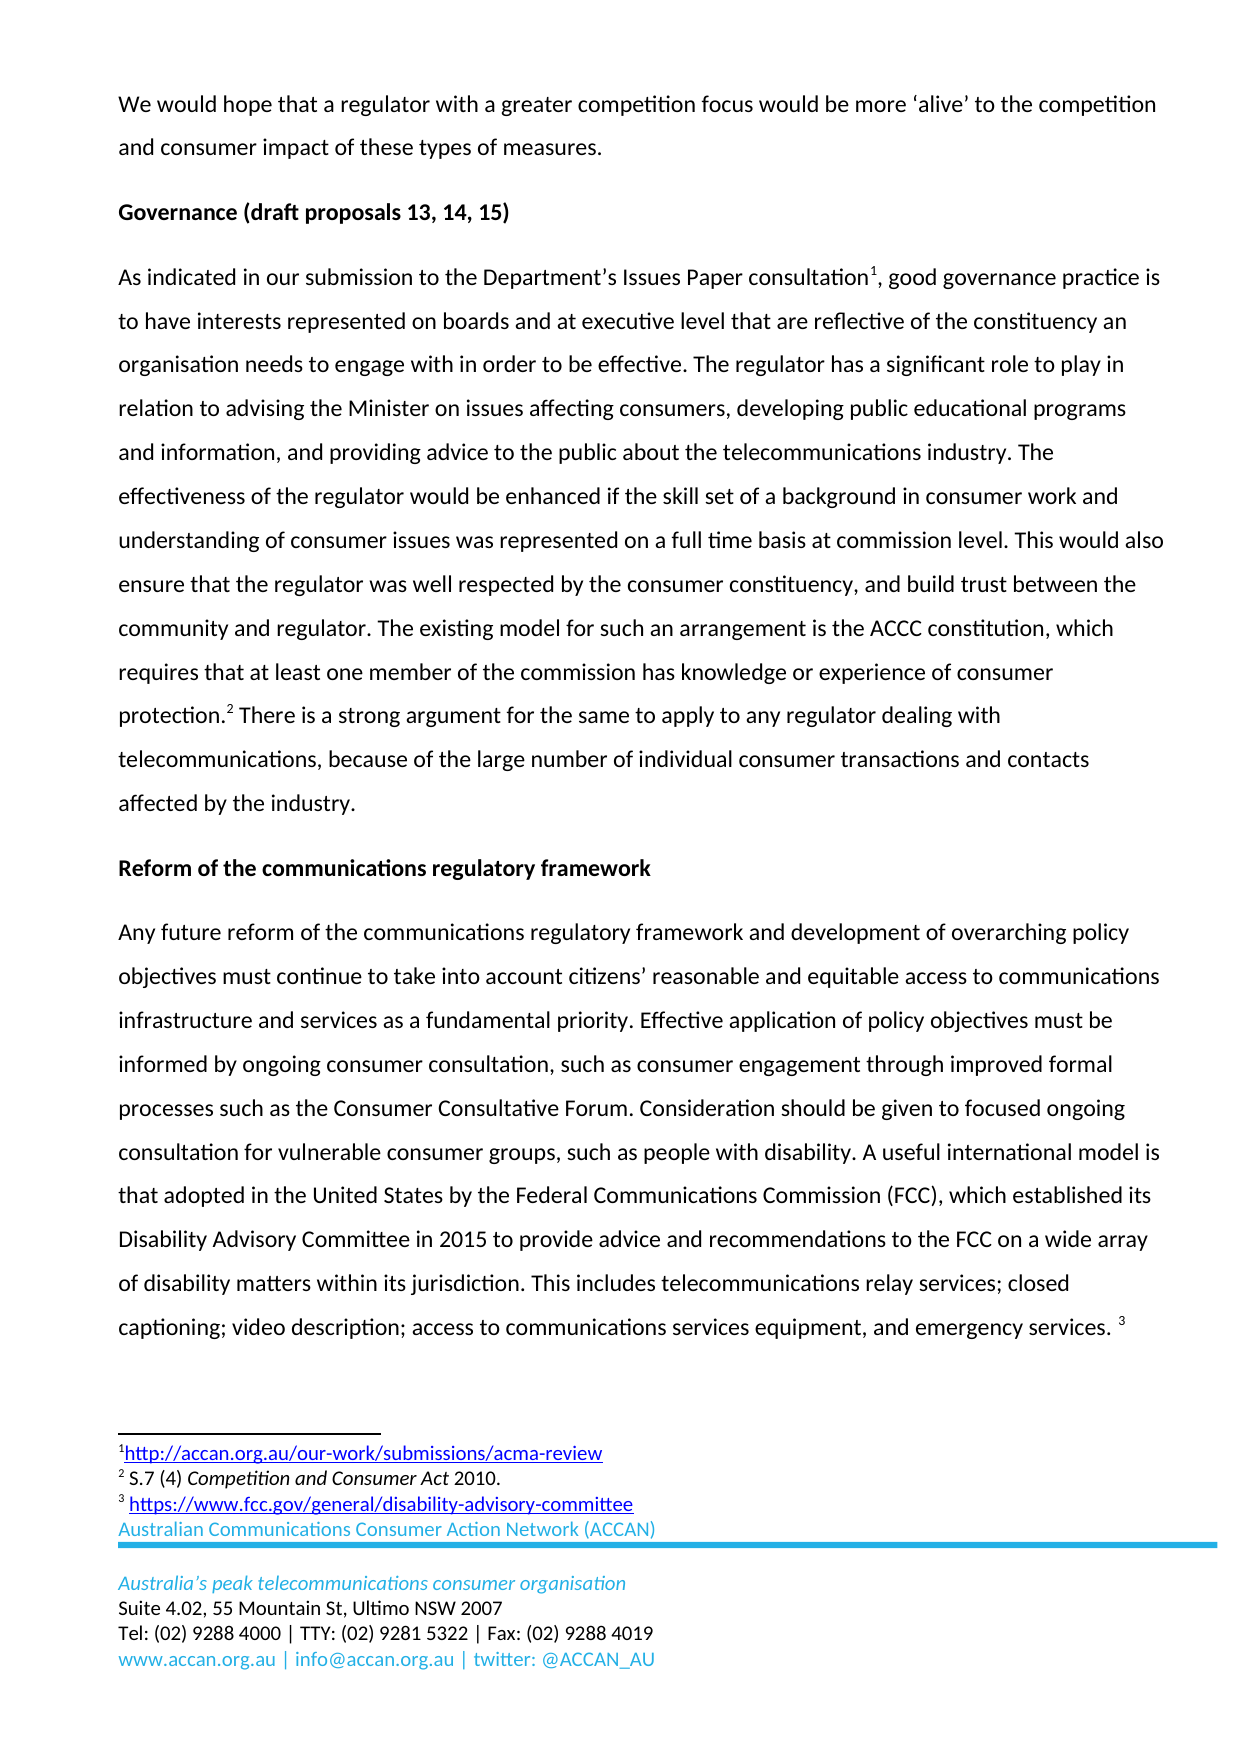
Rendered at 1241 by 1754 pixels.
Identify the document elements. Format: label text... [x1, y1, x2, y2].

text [118, 89, 1167, 162]
subtitle Governance (draft proposals 13, 14, 15) [118, 197, 1167, 226]
text Any future reform of the communications regulatory framework and development of overarching policy objectives must continue to take into account citizens’ reasonable and equitable access to communications infrastructure and services as a fundamental priority. Effective application of policy objectives must be informed by ongoing consumer consultation, such as consumer engagement through improved formal processes such as the Consumer Consultative Forum. Consideration should be given to focused ongoing consultation for vulnerable consumer groups, such as people with disability. A useful international model is that adopted in the United States by the Federal Communications Commission (FCC), which established its Disability Advisory Committee in 2015 to provide advice and recommendations to the FCC on a wide array of disability matters within its jurisdiction. This includes telecommunications relay services; closed captioning; video description; access to communications services equipment, and emergency services. [118, 917, 1167, 1341]
text As indicated in our submission to the Department’s Issues Paper consultation, good governance practice is to have interests represented on boards and at executive level that are reflective of the constituency an organisation needs to engage with in order to be effective. The regulator has a significant role to play in relation to advising the Minister on issues affecting consumers, developing public educational programs and information, and providing advice to the public about the telecommunications industry. The effectiveness of the regulator would be enhanced if the skill set of a background in consumer work and understanding of consumer issues was represented on a full time basis at commission level. This would also ensure that the regulator was well respected by the consumer constituency, and build trust between the community and regulator. The existing model for such an arrangement is the ACCC constitution, which requires that at least one member of the commission has knowledge or experience of consumer protection. There is a strong argument for the same to apply to any regulator dealing with telecommunications, because of the large number of individual consumer transactions and contacts affected by the industry. [118, 262, 1167, 817]
subtitle Reform of the communications regulatory framework [118, 853, 1167, 882]
